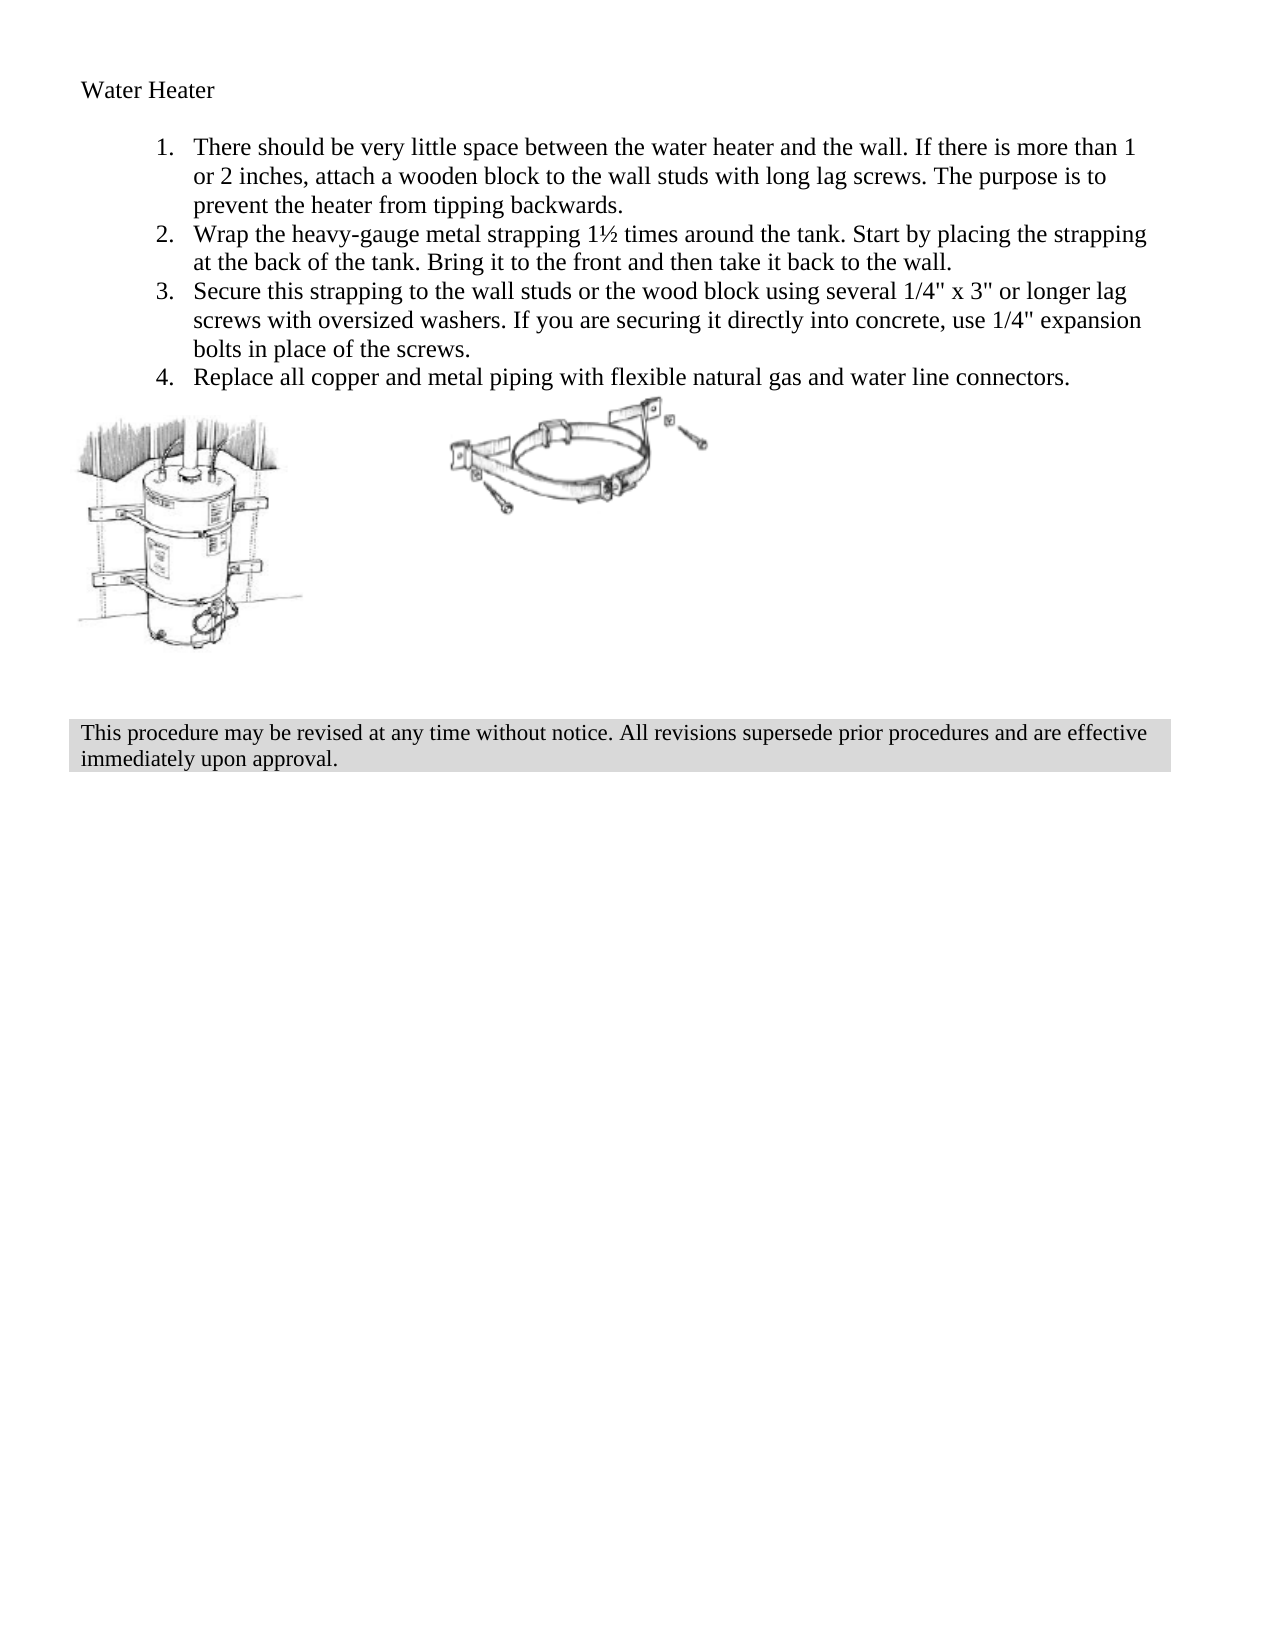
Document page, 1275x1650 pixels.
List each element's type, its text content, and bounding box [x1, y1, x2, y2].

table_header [69, 75, 1171, 719]
table_cell This procedure may be revised at any time without notice. All revisions supersede prior procedures and are effective immediately upon approval. [69, 719, 1171, 772]
